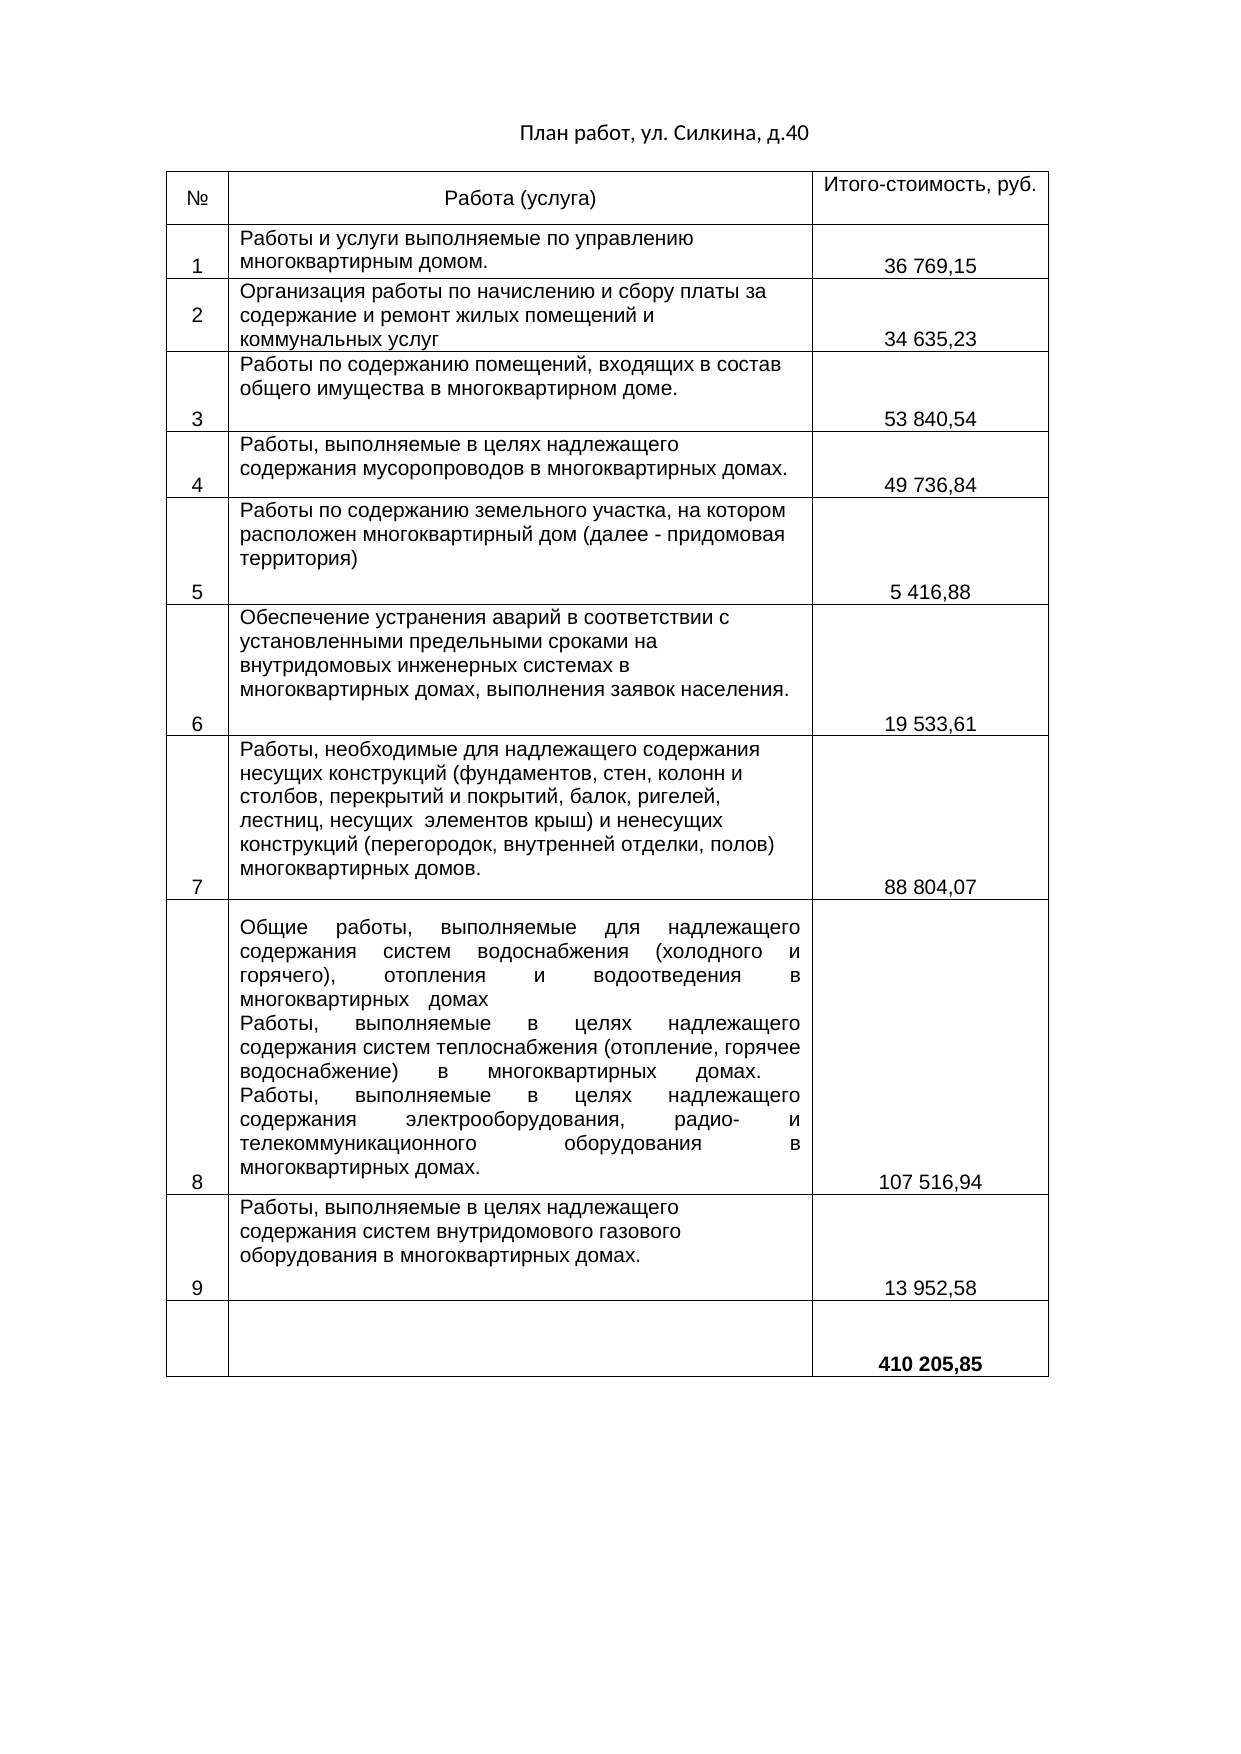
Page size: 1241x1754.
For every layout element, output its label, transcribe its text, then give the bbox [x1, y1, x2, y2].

table_header Работа (услуга) [229, 172, 812, 224]
table_cell 88 804,07 [813, 736, 1048, 899]
table_cell [167, 1301, 228, 1376]
table_cell Организация работы по начислению и сбору платы за содержание и ремонт жилых помещений и коммунальных услуг [229, 279, 812, 351]
table_cell 8 [167, 900, 228, 1193]
table_cell Работы, необходимые для надлежащего содержания несущих конструкций (фундаментов, стен, колонн и столбов, перекрытий и покрытий, балок, ригелей, лестниц, несущих элементов крыш) и ненесущих конструкций (перегородок, внутренней отделки, полов) многоквартирных домов. [229, 736, 812, 899]
table_cell [229, 1301, 812, 1376]
table_cell 4 [167, 432, 228, 497]
table_cell 34 635,23 [813, 279, 1048, 351]
table_cell 5 [167, 498, 228, 603]
table_cell 7 [167, 736, 228, 899]
table_cell 107 516,94 [813, 900, 1048, 1193]
table_cell Работы, выполняемые в целях надлежащего содержания мусоропроводов в многоквартирных домах. [229, 432, 812, 497]
table_cell 5 416,88 [813, 498, 1048, 603]
table_cell 19 533,61 [813, 605, 1048, 735]
table_cell 1 [167, 225, 228, 277]
table_cell 6 [167, 605, 228, 735]
text План работ, ул. Силкина, д.40 [177, 118, 1152, 146]
table_header № [167, 172, 228, 224]
table_cell 53 840,54 [813, 352, 1048, 431]
table_cell 410 205,85 [813, 1301, 1048, 1376]
table_cell Обеспечение устранения аварий в соответствии с установленными предельными сроками на внутридомовых инженерных системах в многоквартирных домах, выполнения заявок населения. [229, 605, 812, 735]
table_cell 9 [167, 1195, 228, 1300]
table_cell 49 736,84 [813, 432, 1048, 497]
table_cell 2 [167, 279, 228, 351]
table_cell Общие работы, выполняемые для надлежащего содержания систем водоснабжения (холодного и горячего), отопления и водоотведения в многоквартирных домах Работы, выполняемые в целях надлежащего содержания систем теплоснабжения (отопление, горячее водоснабжение) в многоквартирных домах. Работы, выполняемые в целях надлежащего содержания электрооборудования, радио- и телекоммуникационного оборудования в многоквартирных домах. [229, 900, 812, 1193]
table_cell 13 952,58 [813, 1195, 1048, 1300]
table_cell 36 769,15 [813, 225, 1048, 277]
table_cell Работы, выполняемые в целях надлежащего содержания систем внутридомового газового оборудования в многоквартирных домах. [229, 1195, 812, 1300]
table_header Итого-стоимость, руб. [813, 172, 1048, 224]
table_cell 3 [167, 352, 228, 431]
table_cell Работы и услуги выполняемые по управлению многоквартирным домом. [229, 225, 812, 277]
table_cell Работы по содержанию помещений, входящих в состав общего имущества в многоквартирном доме. [229, 352, 812, 431]
table_cell Работы по содержанию земельного участка, на котором расположен многоквартирный дом (далее - придомовая территория) [229, 498, 812, 603]
